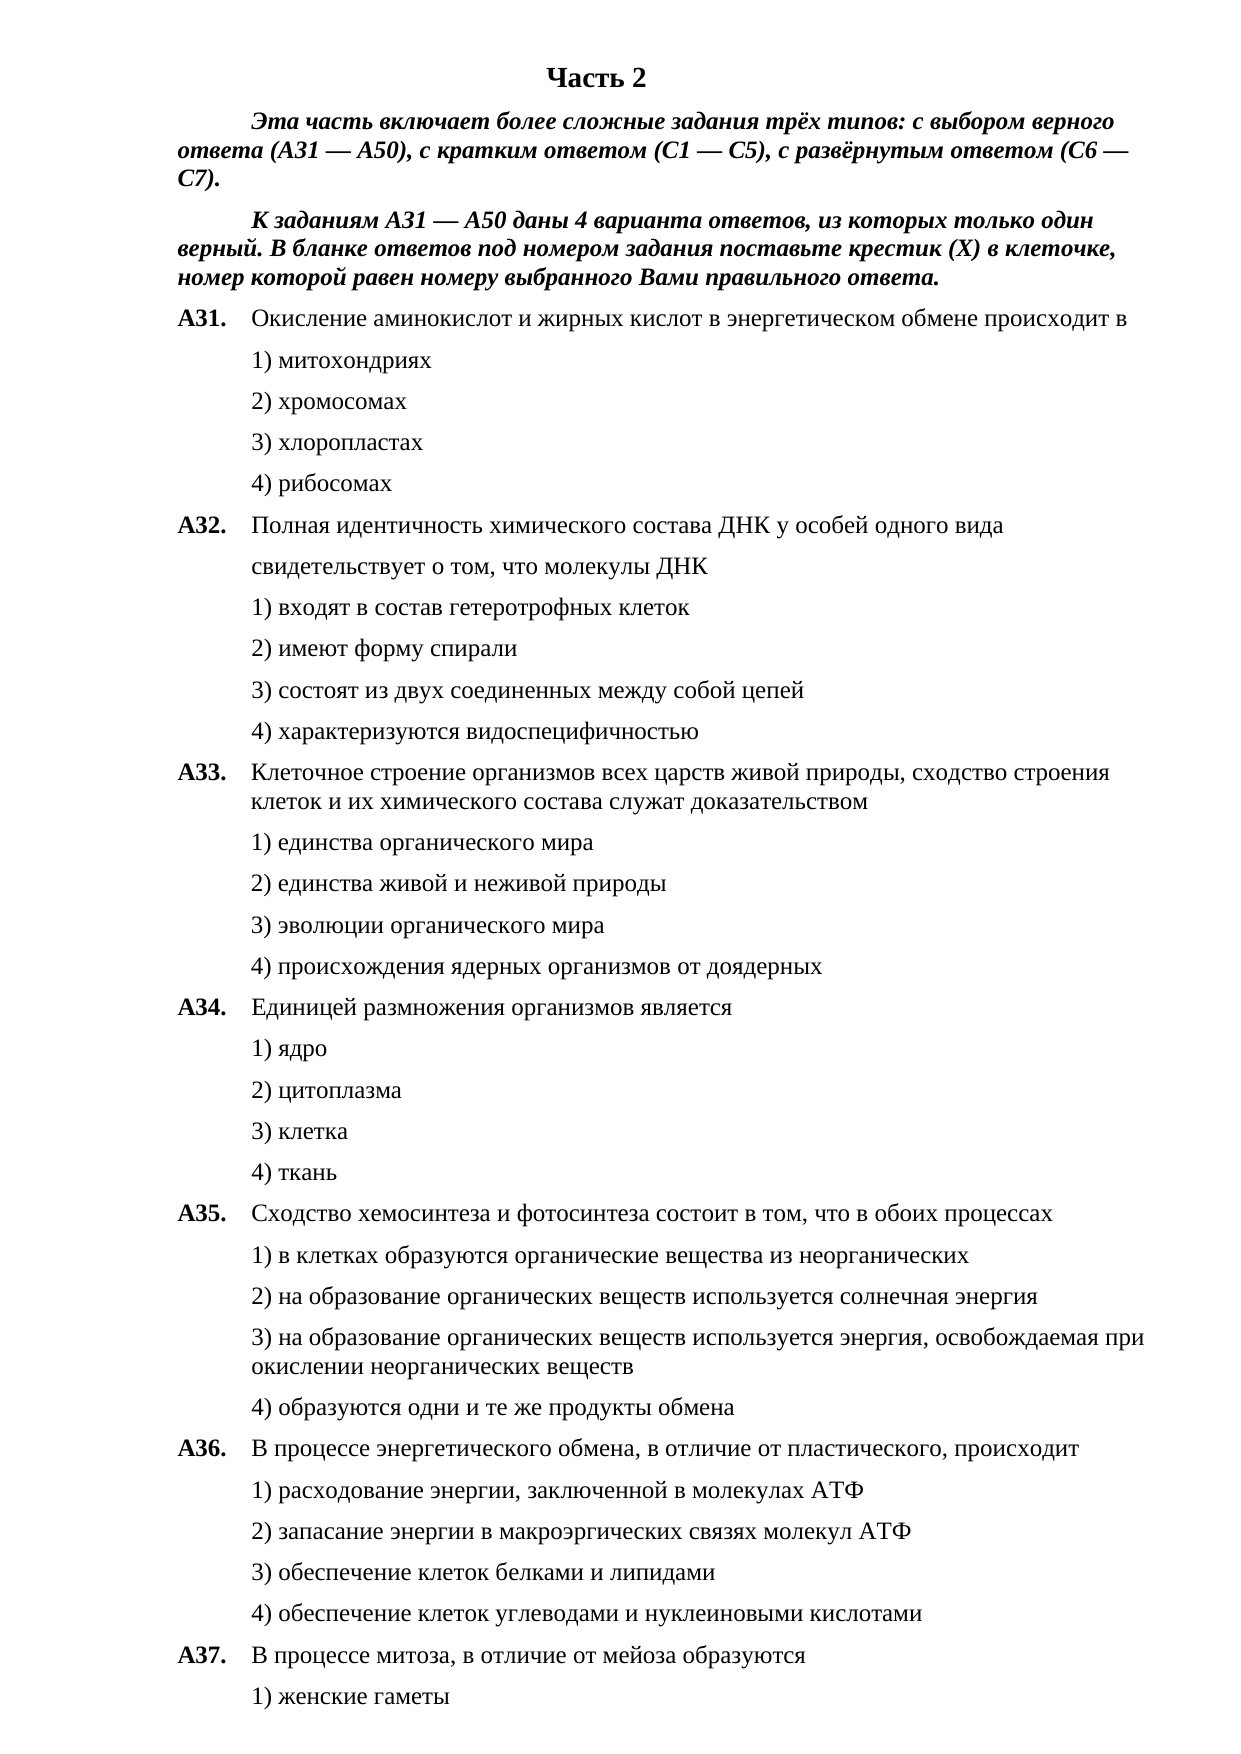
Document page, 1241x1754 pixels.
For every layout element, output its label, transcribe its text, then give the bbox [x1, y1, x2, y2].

text 3) обеспечение клеток белками и липидами [177, 1557, 1152, 1586]
text К заданиям АЗ1 — А50 даны 4 варианта ответов, из которых только один верный. В бланке ответов под номером задания поставьте крестик (Х) в клеточке, номер которой равен номеру выбранного Вами правильного ответа. [177, 205, 1152, 291]
text 2) цитоплазма [177, 1075, 1152, 1103]
text 2) на образование органических веществ используется солнечная энергия [177, 1281, 1152, 1310]
text А37. В процессе митоза, в отличие от мейоза образуются [177, 1640, 1152, 1668]
text А32. Полная идентичность химического состава ДНК у особей одного вида [177, 510, 1152, 538]
text 2) запасание энергии в макроэргических связях молекул АТФ [177, 1516, 1152, 1545]
text 4) обеспечение клеток углеводами и нуклеиновыми кислотами [177, 1598, 1152, 1627]
text 1) входят в состав гетеротрофных клеток [177, 592, 1152, 621]
text 2) имеют форму спирали [177, 633, 1152, 662]
text 1) женские гаметы [177, 1681, 1152, 1710]
text свидетельствует о том, что молекулы ДНК [177, 551, 1152, 580]
text Часть 2 [472, 60, 1152, 93]
text А36. В процессе энергетического обмена, в отличие от пластического, происходит [177, 1433, 1152, 1462]
text 4) характеризуются видоспецифичностью [177, 716, 1152, 745]
text 3) хлоропластах [177, 427, 1152, 456]
text 3) клетка [177, 1116, 1152, 1145]
text 1) расходование энергии, заключенной в молекулах АТФ [177, 1475, 1152, 1503]
text 2) хромосомах [177, 386, 1152, 415]
text 2) единства живой и неживой природы [177, 868, 1152, 897]
text 4) образуются одни и те же продукты обмена [177, 1392, 1152, 1421]
text А35. Сходство хемосинтеза и фотосинтеза состоит в том, что в обоих процессах [177, 1198, 1152, 1227]
text 3) на образование органических веществ используется энергия, освобождаемая при окислении неорганических веществ [251, 1322, 1152, 1380]
text 1) единства органического мира [251, 827, 1152, 856]
text 4) рибосомах [177, 468, 1152, 497]
text 3) эволюции органического мира [177, 910, 1152, 938]
text 1) митохондриях [177, 345, 1152, 373]
text 4) происхождения ядерных организмов от доядерных [177, 951, 1152, 980]
text А34. Единицей размножения организмов является [177, 992, 1152, 1021]
text А33. Клеточное строение организмов всех царств живой природы, сходство строения клеток и их химического состава служат доказательством [177, 757, 1152, 815]
text Эта часть включает более сложные задания трёх типов: с выбором верного ответа (А31 — А50), с кратким ответом (С1 — С5), с развёрнутым ответом (С6 — С7). [177, 106, 1152, 192]
text А31. Окисление аминокислот и жирных кислот в энергетическом обмене происходит в [177, 303, 1152, 332]
text 1) в клетках образуются органические вещества из неорганических [177, 1240, 1152, 1268]
text 1) ядро [177, 1033, 1152, 1062]
text 3) состоят из двух соединенных между собой цепей [177, 675, 1152, 703]
text 4) ткань [177, 1157, 1152, 1186]
